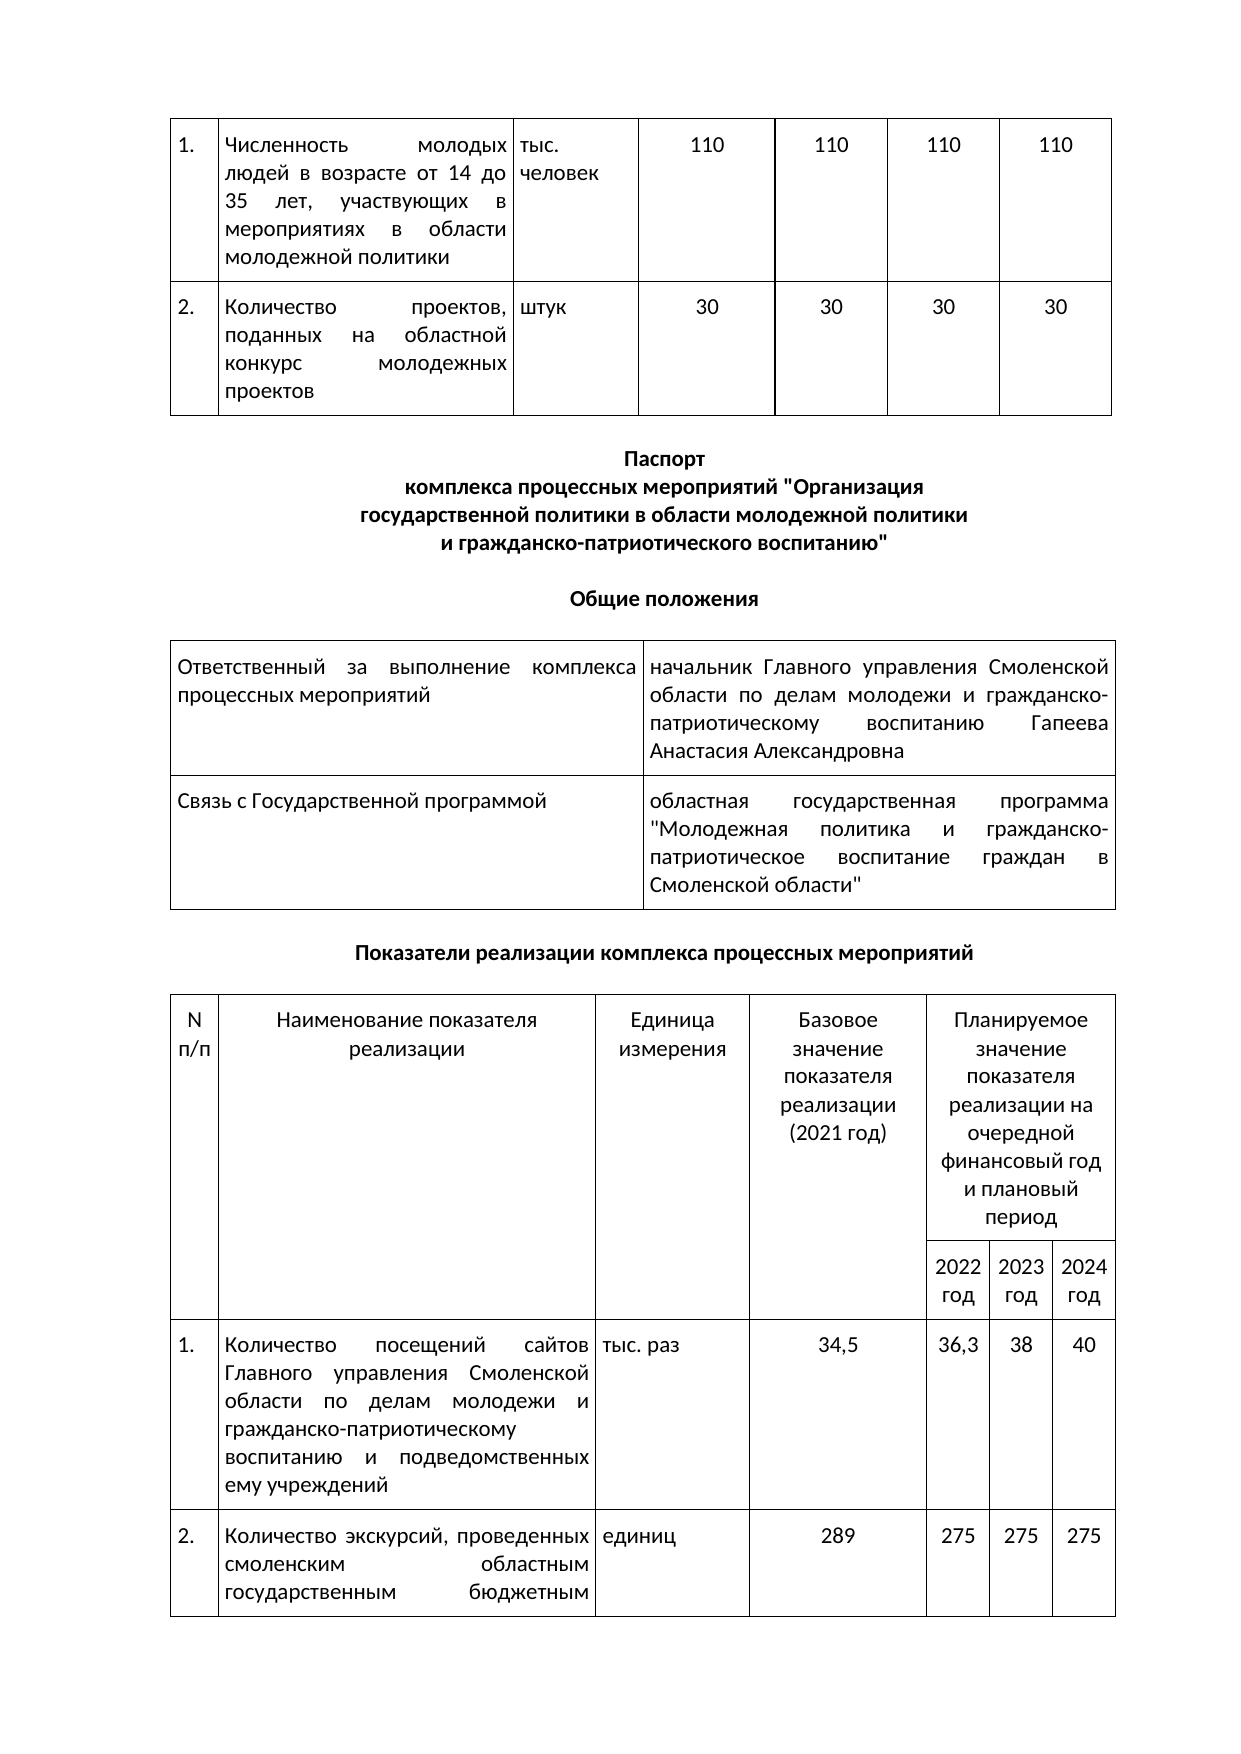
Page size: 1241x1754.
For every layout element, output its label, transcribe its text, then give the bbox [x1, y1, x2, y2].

table_cell тыс. человек [514, 119, 638, 281]
table_header N п/п [171, 995, 218, 1319]
table_cell 275 [1053, 1510, 1115, 1616]
table_cell Количество посещений сайтов Главного управления Смоленской области по делам молодежи и гражданско-патриотическому воспитанию и подведомственных ему учреждений [219, 1320, 595, 1509]
table_header Наименование показателя реализации [219, 995, 595, 1319]
table_cell 1. [171, 1320, 218, 1509]
table_cell 275 [927, 1510, 989, 1616]
table_cell 2. [171, 282, 218, 415]
table_cell Численность молодых людей в возрасте от 14 до 35 лет, участвующих в мероприятиях в области молодежной политики [219, 119, 513, 281]
table_header Ответственный за выполнение комплекса процессных мероприятий [171, 641, 643, 774]
table_cell 30 [888, 282, 999, 415]
title Общие положения [177, 584, 1152, 612]
table_cell штук [514, 282, 638, 415]
title комплекса процессных мероприятий "Организация [177, 472, 1152, 500]
table_cell 110 [888, 119, 999, 281]
table_cell 30 [639, 282, 774, 415]
table_cell областная государственная программа "Молодежная политика и гражданско-патриотическое воспитание граждан в Смоленской области" [644, 776, 1115, 909]
table_header начальник Главного управления Смоленской области по делам молодежи и гражданско-патриотическому воспитанию Гапеева Анастасия Александровна [644, 641, 1115, 774]
title и гражданско-патриотического воспитанию" [177, 528, 1152, 556]
table_cell тыс. раз [596, 1320, 749, 1509]
table_cell 36,3 [927, 1320, 989, 1509]
table_cell 2023 год [990, 1241, 1052, 1319]
table_cell 1. [171, 119, 218, 281]
table_header Единица измерения [596, 995, 749, 1319]
title Показатели реализации комплекса процессных мероприятий [177, 938, 1152, 966]
table_cell 110 [776, 119, 887, 281]
table_cell 2. [171, 1510, 218, 1616]
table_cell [219, 1510, 595, 1616]
table_cell 30 [1000, 282, 1111, 415]
table_cell 110 [1000, 119, 1111, 281]
table_cell 275 [990, 1510, 1052, 1616]
table_header Планируемое значение показателя реализации на очередной финансовый год и плановый период [927, 995, 1115, 1240]
table_cell 289 [750, 1510, 926, 1616]
table_cell 40 [1053, 1320, 1115, 1509]
table_cell 30 [776, 282, 887, 415]
title Паспорт [177, 444, 1152, 472]
table_header Базовое значение показателя реализации (2021 год) [750, 995, 926, 1319]
table_cell 2022 год [927, 1241, 989, 1319]
table_cell Количество проектов, поданных на областной конкурс молодежных проектов [219, 282, 513, 415]
table_cell 110 [639, 119, 774, 281]
title государственной политики в области молодежной политики [177, 500, 1152, 528]
table_cell 34,5 [750, 1320, 926, 1509]
table_cell единиц [596, 1510, 749, 1616]
table_cell 38 [990, 1320, 1052, 1509]
table_cell 2024 год [1053, 1241, 1115, 1319]
table_cell Связь с Государственной программой [171, 776, 643, 909]
